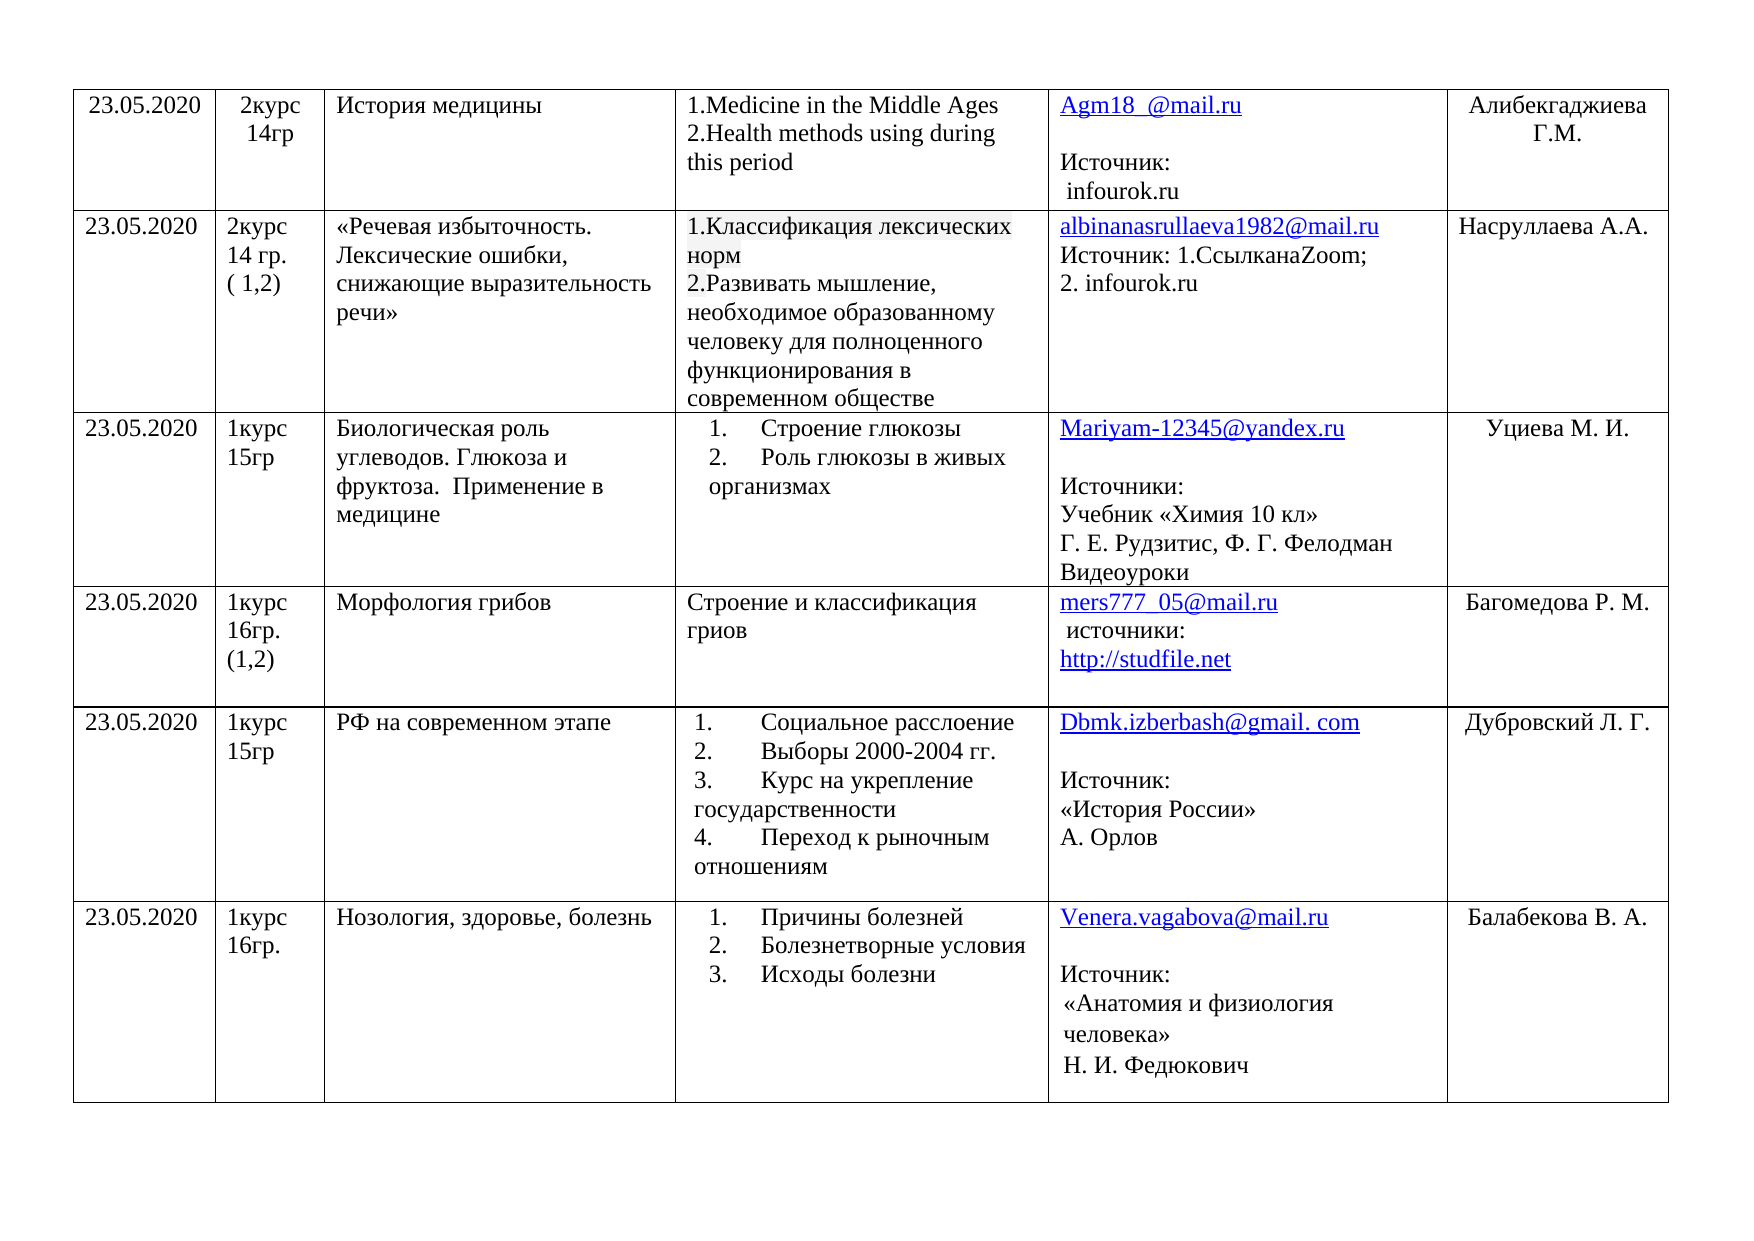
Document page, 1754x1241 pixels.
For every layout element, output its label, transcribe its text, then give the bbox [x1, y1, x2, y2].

table_cell 1курс 16гр. [216, 902, 324, 1102]
table_cell 1курс 16гр. (1,2) [216, 587, 324, 706]
table_cell 23.05.2020 [74, 708, 215, 901]
table_cell Биологическая роль углеводов. Глюкоза и фруктоза. Применение в медицине [325, 413, 675, 586]
table_cell 1курс 15гр [216, 708, 324, 901]
table_cell 1.Классификация лексических норм 2.Развивать мышление, необходимое образованному человеку для полноценного функционирования в современном обществе [676, 211, 1048, 412]
table_cell Алибекгаджиева Г.М. [1448, 90, 1668, 210]
table_cell Насруллаева А.А. [1448, 211, 1668, 412]
table_cell 23.05.2020 [74, 902, 215, 1102]
table_cell 23.05.2020 [74, 413, 215, 586]
table_cell Строение глюкозы Роль глюкозы в живых организмах [676, 413, 1048, 586]
table_cell albinanasrullaeva1982@mail.ru Источник: 1.СсылканаZoom; 2. infourok.ru [1049, 211, 1447, 412]
table_cell Причины болезней Болезнетворные условия Исходы болезни [676, 902, 1048, 1102]
table_cell Багомедова Р. М. [1448, 587, 1668, 706]
table_cell 23.05.2020 [74, 587, 215, 706]
table_cell Морфология грибов [325, 587, 675, 706]
table_cell Venera.vagabova@mail.ru Источник: «Анатомия и физиология человека» Н. И. Федюкович [1049, 902, 1447, 1102]
table_cell Уциева М. И. [1448, 413, 1668, 586]
table_cell Нозология, здоровье, болезнь [325, 902, 675, 1102]
table_cell 1.Medicine in the Middle Ages 2.Health methods using during this period [676, 90, 1048, 210]
table_cell 1курс 15гр [216, 413, 324, 586]
table_cell История медицины [325, 90, 675, 210]
table_cell Балабекова В. А. [1448, 902, 1668, 1102]
table_cell 2курс 14гр [216, 90, 324, 210]
table_cell РФ на современном этапе [325, 708, 675, 901]
table_cell mers777_05@mail.ru источники: http://studfile.net [1049, 587, 1447, 706]
table_cell 23.05.2020 [74, 90, 215, 210]
table_cell Mariyam-12345@yandex.ru Источники: Учебник «Химия 10 кл» Г. Е. Рудзитис, Ф. Г. Фелодман Видеоуроки [1049, 413, 1447, 586]
table_cell Строение и классификация гриов [676, 587, 1048, 706]
table_cell 23.05.2020 [74, 211, 215, 412]
table_cell Dbmk.izberbash@gmail. com Источник: «История России» А. Орлов [1049, 708, 1447, 901]
table_cell Социальное расслоение Выборы 2000-2004 гг. Курс на укрепление государственности Переход к рыночным отношениям [676, 708, 1048, 901]
table_cell 2курс 14 гр. ( 1,2) [216, 211, 324, 412]
table_cell Дубровский Л. Г. [1448, 708, 1668, 901]
table_cell «Речевая избыточность. Лексические ошибки, снижающие выразительность речи» [325, 211, 675, 412]
table_cell Agm18_@mail.ru Источник: infourok.ru [1049, 90, 1447, 210]
